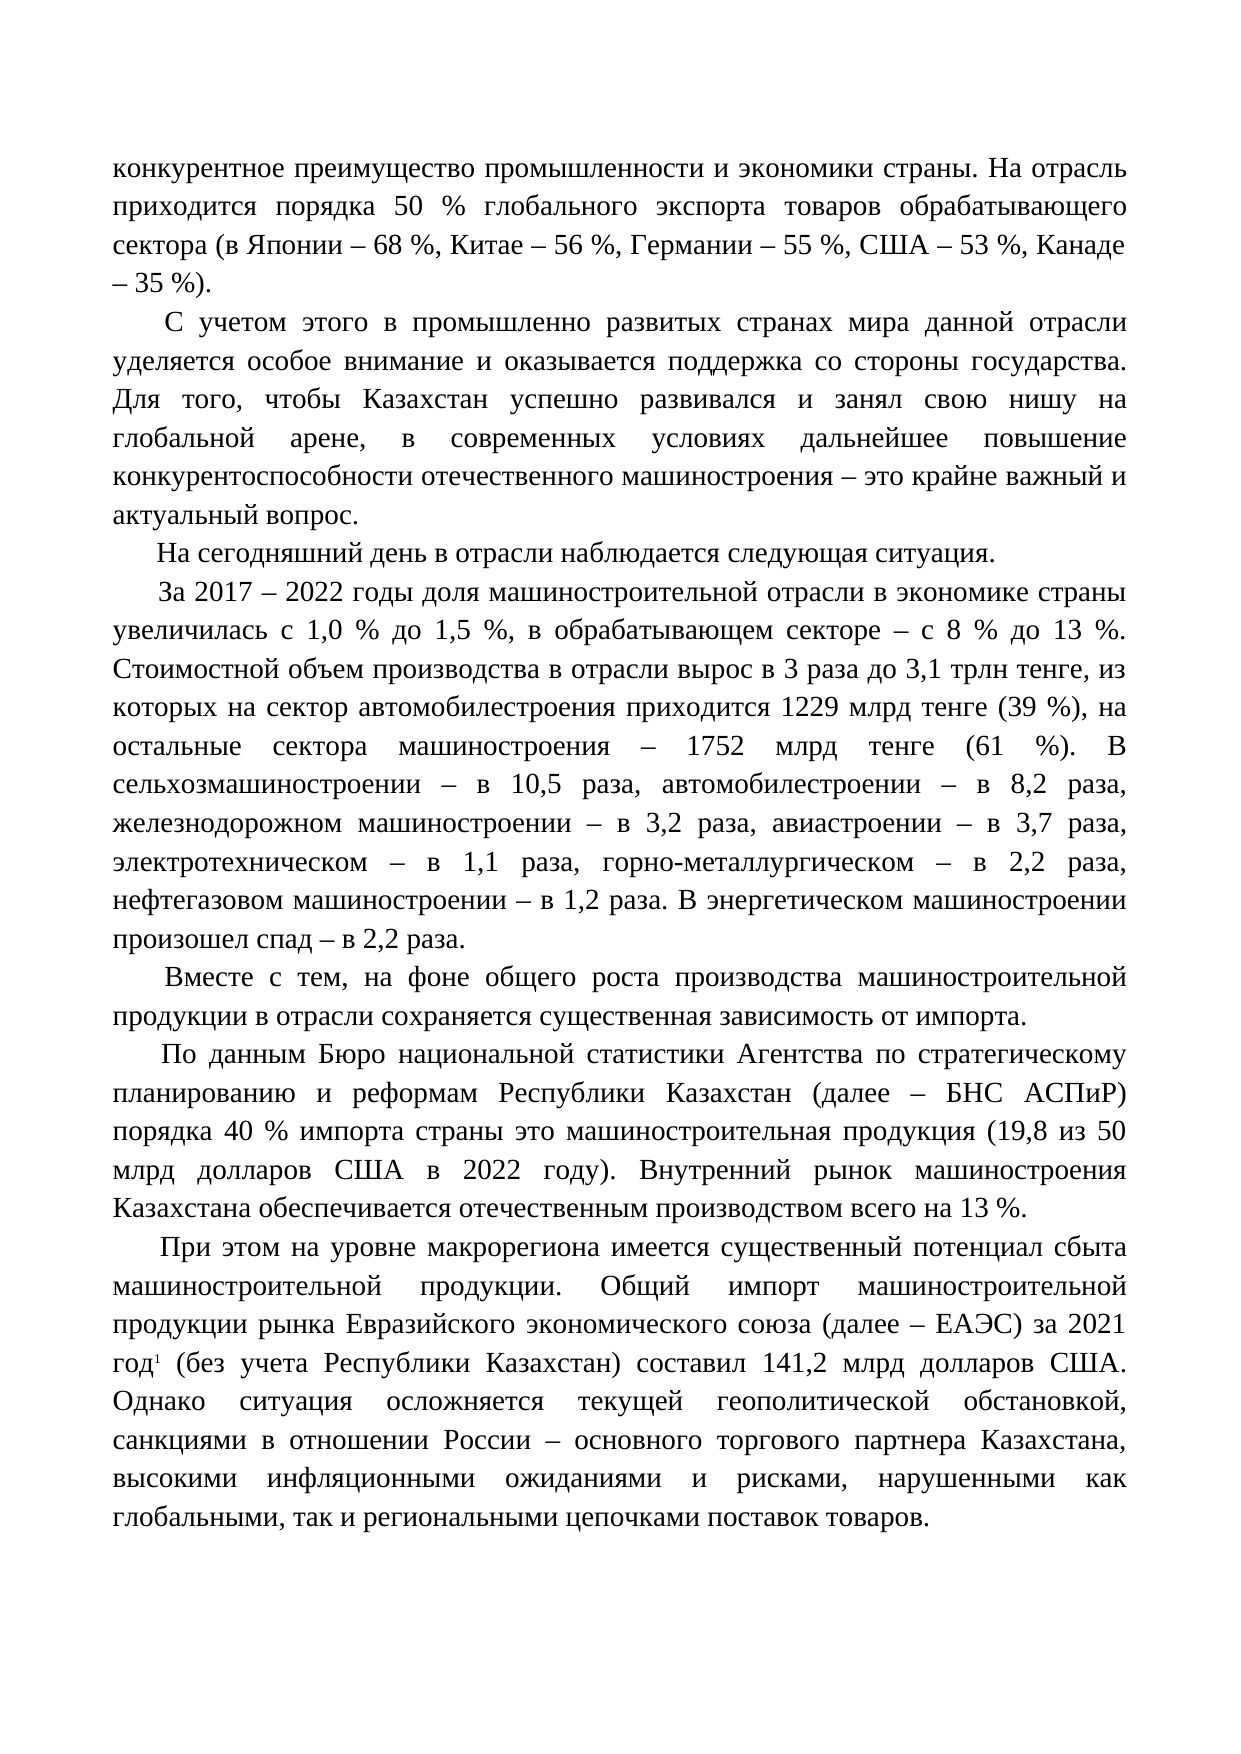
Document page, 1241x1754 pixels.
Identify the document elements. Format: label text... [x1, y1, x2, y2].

text Вместе с тем, на фоне общего роста производства машиностроительной продукции в отрасли сохраняется существенная зависимость от импорта. [112, 959, 1128, 1031]
text За 2017 – 2022 годы доля машиностроительной отрасли в экономике страны увеличилась с 1,0 % до 1,5 %, в обрабатывающем секторе – с 8 % до 13 %. Стоимостной объем производства в отрасли вырос в 3 раза до 3,1 трлн тенге, из которых на сектор автомобилестроения приходится 1229 млрд тенге (39 %), на остальные сектора машиностроения – 1752 млрд тенге (61 %). В сельхозмашиностроении – в 10,5 раза, автомобилестроении – в 8,2 раза, железнодорожном машиностроении – в 3,2 раза, авиастроении – в 3,7 раза, электротехническом – в 1,1 раза, горно-металлургическом – в 2,2 раза, нефтегазовом машиностроении – в 1,2 раза. В энергетическом машиностроении произошел спад – в 2,2 раза. [112, 574, 1128, 954]
text При этом на уровне макрорегиона имеется существенный потенциал сбыта машиностроительной продукции. Общий импорт машиностроительной продукции рынка Евразийского экономического союза (далее – ЕАЭС) за 2021 год1 (без учета Республики Казахстан) составил 141,2 млрд долларов США. Однако ситуация осложняется текущей геополитической обстановкой, санкциями в отношении России – основного торгового партнера Казахстана, высокими инфляционными ожиданиями и рисками, нарушенными как глобальными, так и региональными цепочками поставок товаров. [112, 1229, 1128, 1532]
text С учетом этого в промышленно развитых странах мира данной отрасли уделяется особое внимание и оказывается поддержка со стороны государства. Для того, чтобы Казахстан успешно развивался и занял свою нишу на глобальной арене, в современных условиях дальнейшее повышение конкурентоспособности отечественного машиностроения – это крайне важный и актуальный вопрос. [112, 304, 1128, 530]
text На сегодняшний день в отрасли наблюдается следующая ситуация. [112, 535, 1128, 569]
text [112, 150, 1128, 299]
text По данным Бюро национальной статистики Агентства по стратегическому планированию и реформам Республики Казахстан (далее – БНС АСПиР) порядка 40 % импорта страны это машиностроительная продукция (19,8 из 50 млрд долларов США в 2022 году). Внутренний рынок машиностроения Казахстана обеспечивается отечественным производством всего на 13 %. [112, 1036, 1128, 1224]
